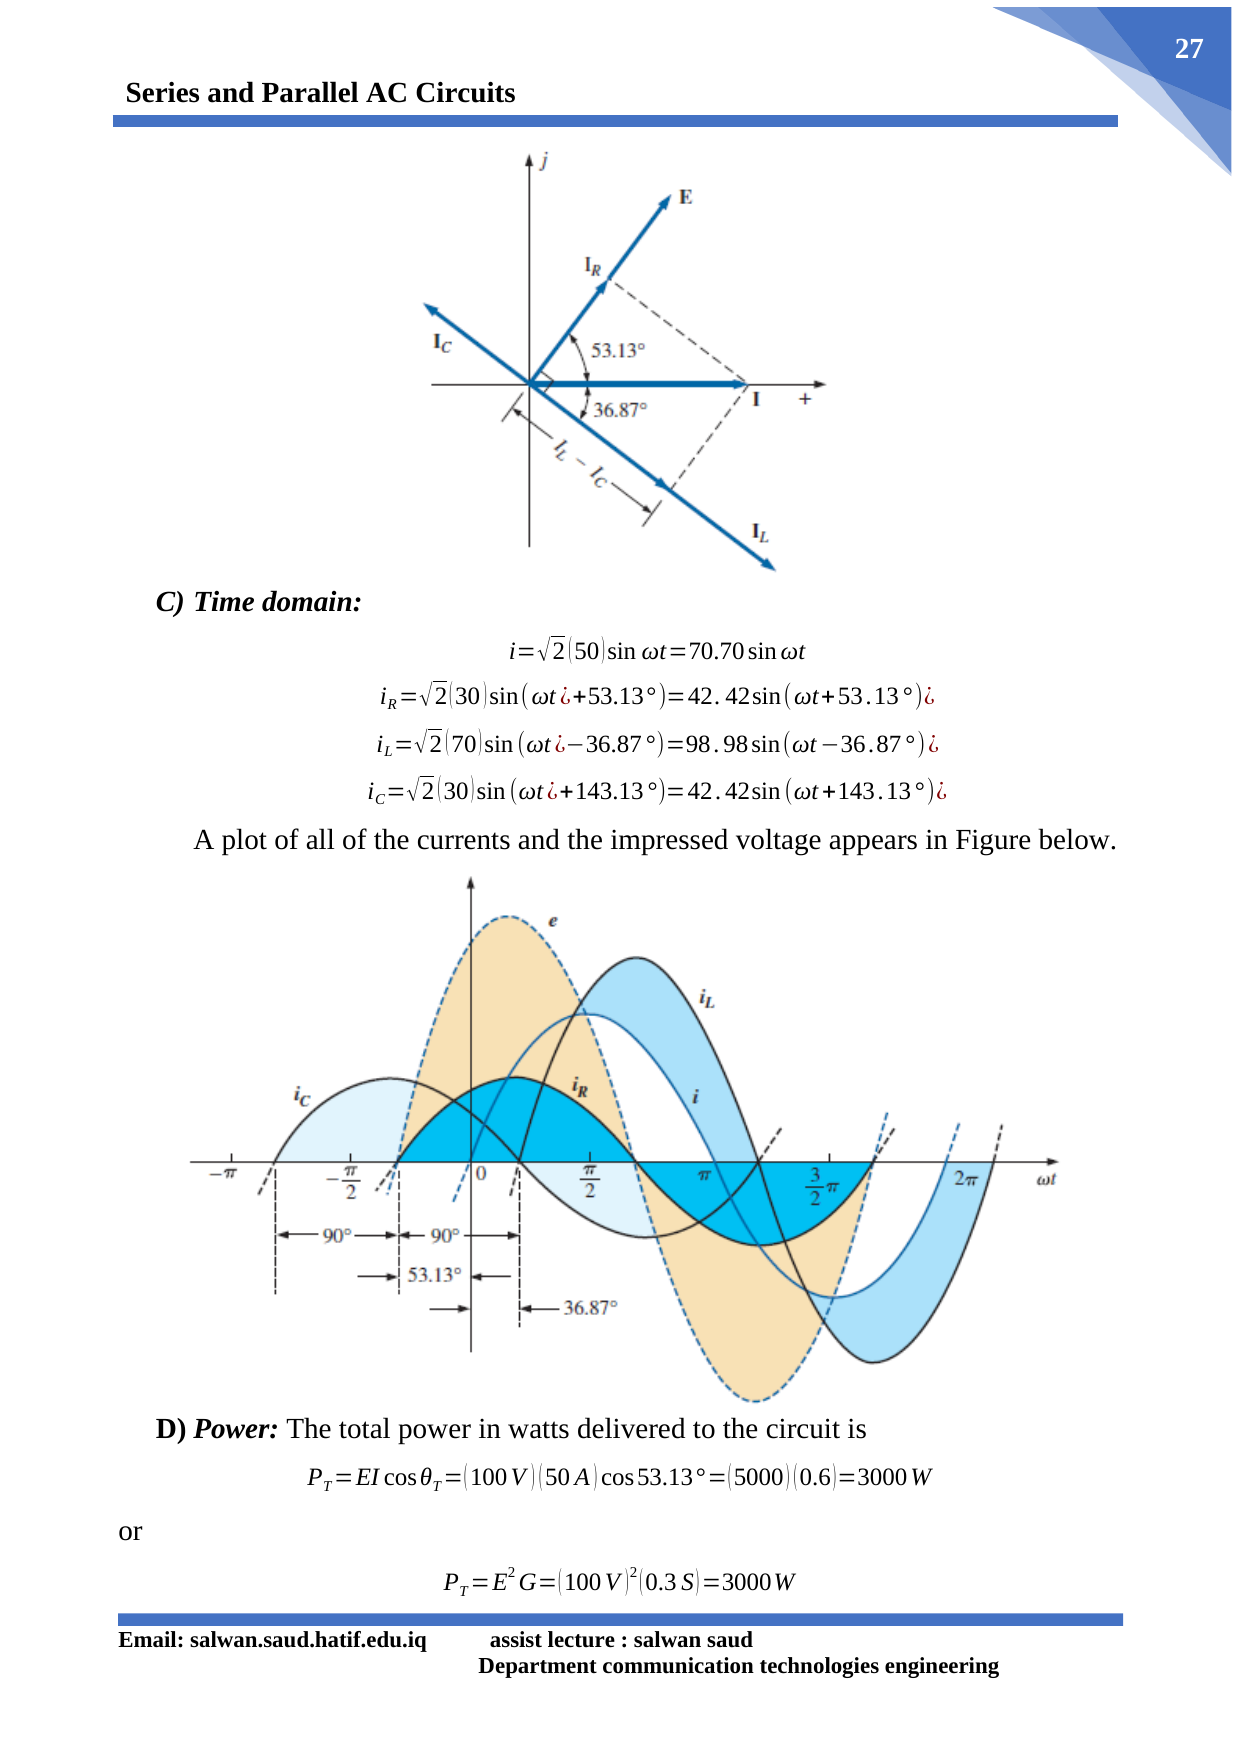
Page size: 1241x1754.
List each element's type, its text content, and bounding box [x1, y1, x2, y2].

text or [118, 1513, 1122, 1547]
picture [171, 872, 1070, 1412]
list Power: The total power in watts delivered to the circuit is [156, 1411, 1122, 1445]
picture [992, 7, 1232, 177]
picture [405, 146, 835, 585]
list Time domain: [156, 584, 1122, 618]
text A plot of all of the currents and the impressed voltage appears in Figure below. [118, 822, 1122, 856]
